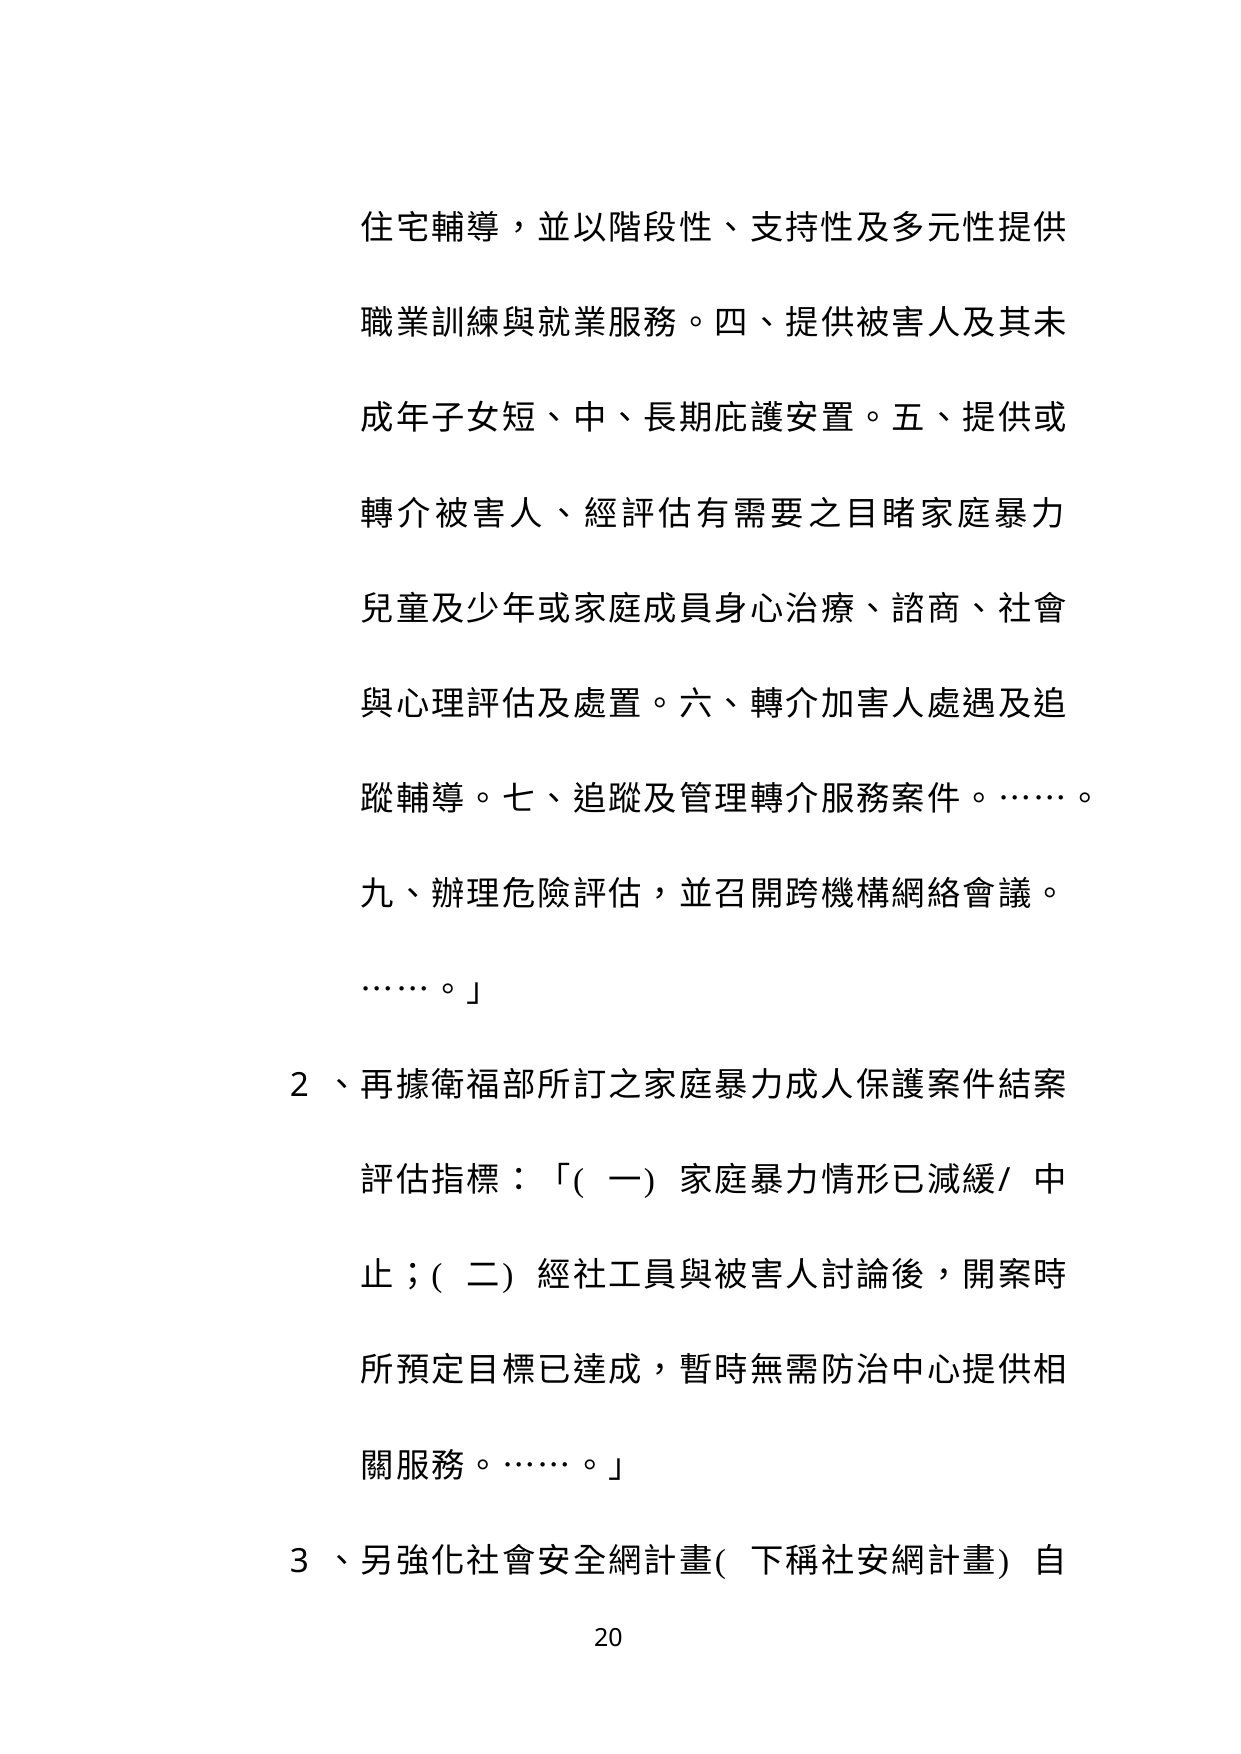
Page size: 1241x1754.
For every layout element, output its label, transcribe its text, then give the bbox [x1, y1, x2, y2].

subtitle 另強化社會安全網計畫(下稱社安網計畫)自107年推行以來，不斷從政策、預算、法制及人力等方面進行變革、挹注資源，以強化跨網絡合作與轉銜機制，該計畫並強調「以家庭為中心，以社區為基礎」之服務模式，經由持續強化專業人員教育訓練，提升專業知能，以落實「一主責，多協力」的服務概念。 [272, 1510, 1069, 1605]
subtitle 再據衛福部所訂之家庭暴力成人保護案件結案評估指標：「(一)家庭暴力情形已減緩/中止；(二)經社工員與被害人討論後，開案時所預定目標已達成，暫時無需防治中心提供相關服務。……。」 [272, 1034, 1069, 1510]
